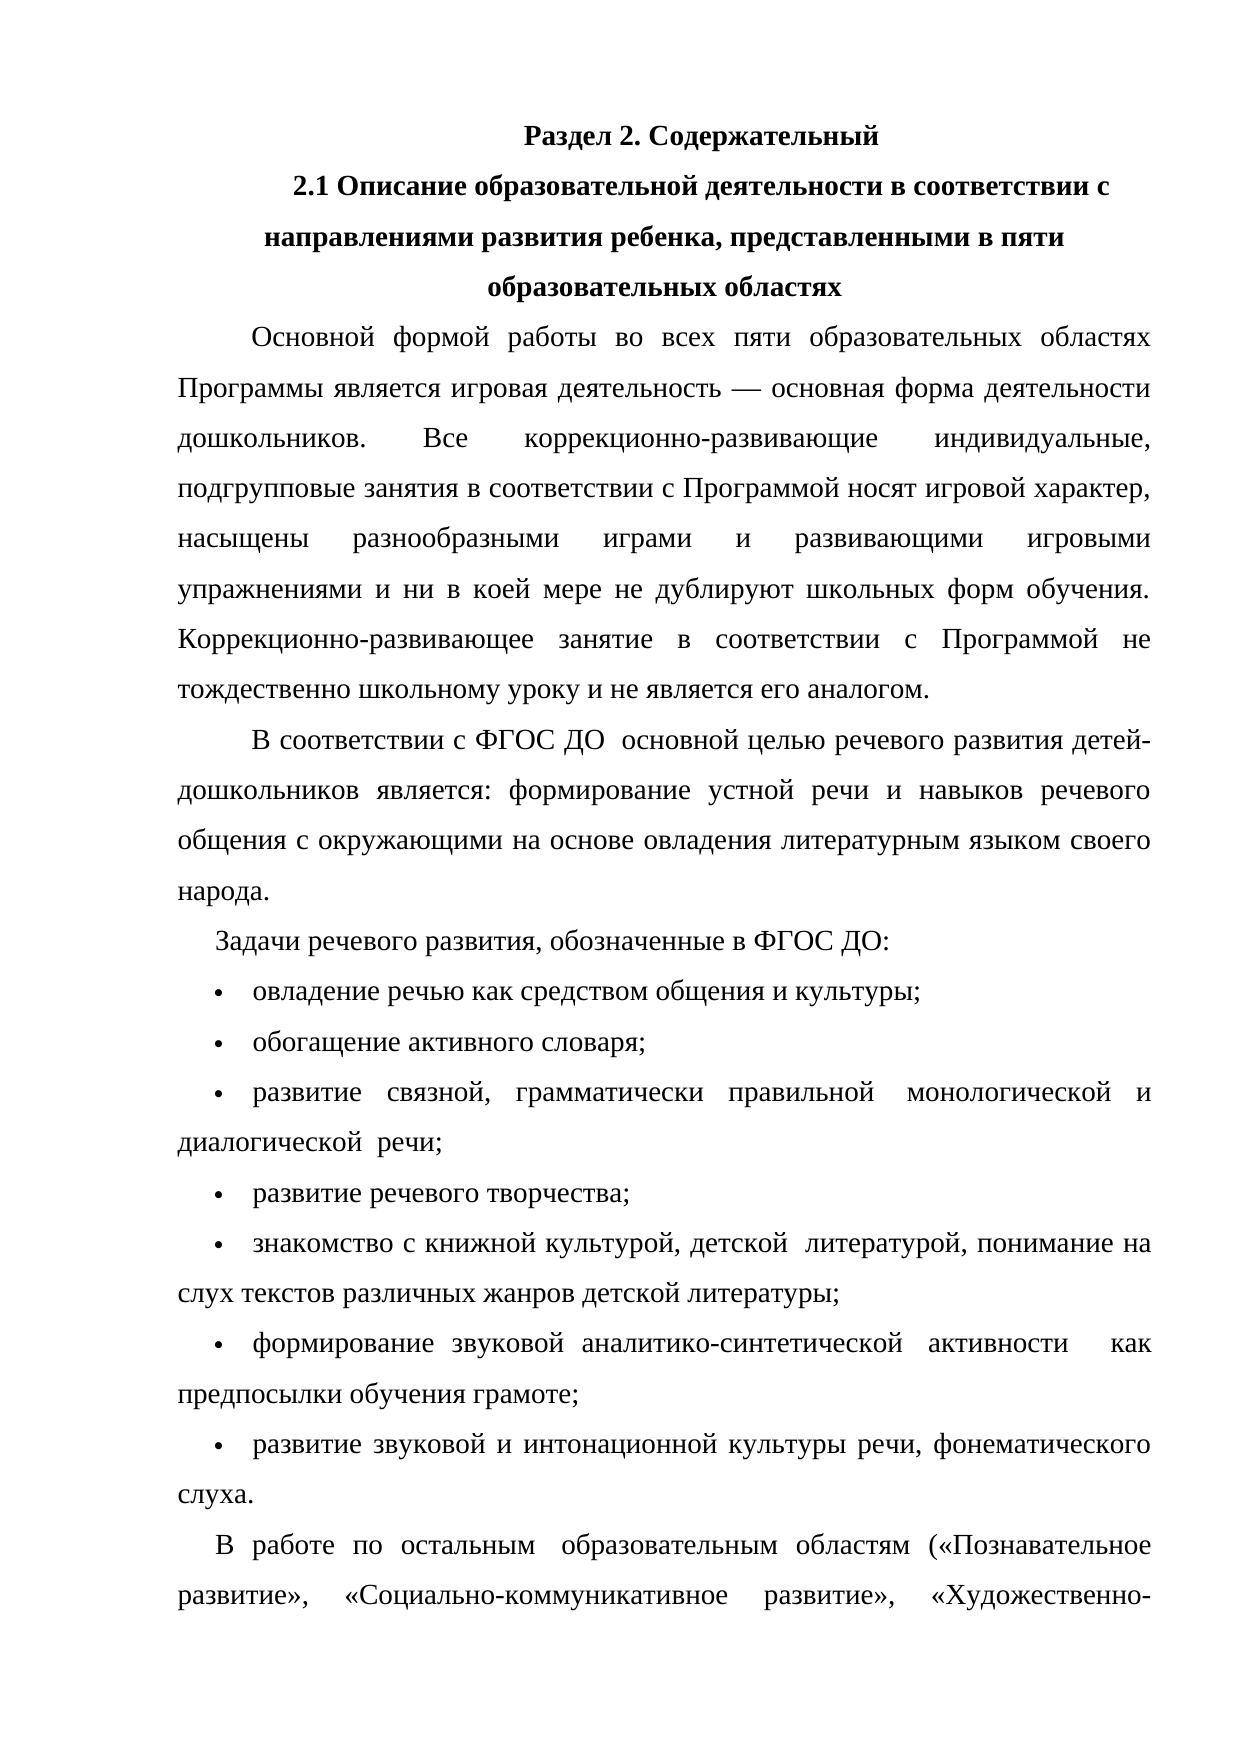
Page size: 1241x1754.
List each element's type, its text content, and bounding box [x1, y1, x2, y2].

list развитие связной, грамматически правильной монологической и диалогической речи; [177, 1074, 1152, 1158]
list развитие звуковой и интонационной культуры речи, фонематического слуха. [177, 1426, 1152, 1510]
text Основной формой работы во всех пяти образовательных областях Программы является игровая деятельность — основная форма деятельности дошкольников. Все коррекционно-развивающие индивидуальные, подгрупповые занятия в соответствии с Программой носят игровой характер, насыщены разнообразными играми и развивающими игровыми упражнениями и ни в коей мере не дублируют школьных форм обучения. Коррекционно-развивающее занятие в соответствии с Программой не тождественно школьному уроку и не является его аналогом. [177, 319, 1152, 705]
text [177, 1527, 1152, 1611]
text В соответствии с ФГОС ДО основной целью речевого развития детей-дошкольников является: формирование устной речи и навыков речевого общения с окружающими на основе овладения литературным языком своего народа. [177, 722, 1152, 906]
text 2.1 Описание образовательной деятельности в соответствии с направлениями развития ребенка, представленными в пяти образовательных областях [177, 168, 1152, 303]
list овладение речью как средством общения и культуры; [177, 973, 1152, 1007]
list развитие речевого творчества; [177, 1175, 1152, 1208]
list обогащение активного словаря; [177, 1024, 1152, 1057]
text Раздел 2. Содержательный [177, 118, 1152, 152]
text Задачи речевого развития, обозначенные в ФГОС ДО: [177, 923, 1152, 957]
list формирование звуковой аналитико-синтетической активности как предпосылки обучения грамоте; [177, 1326, 1152, 1409]
list знакомство с книжной культурой, детской литературой, понимание на слух текстов различных жанров детской литературы; [177, 1225, 1152, 1309]
